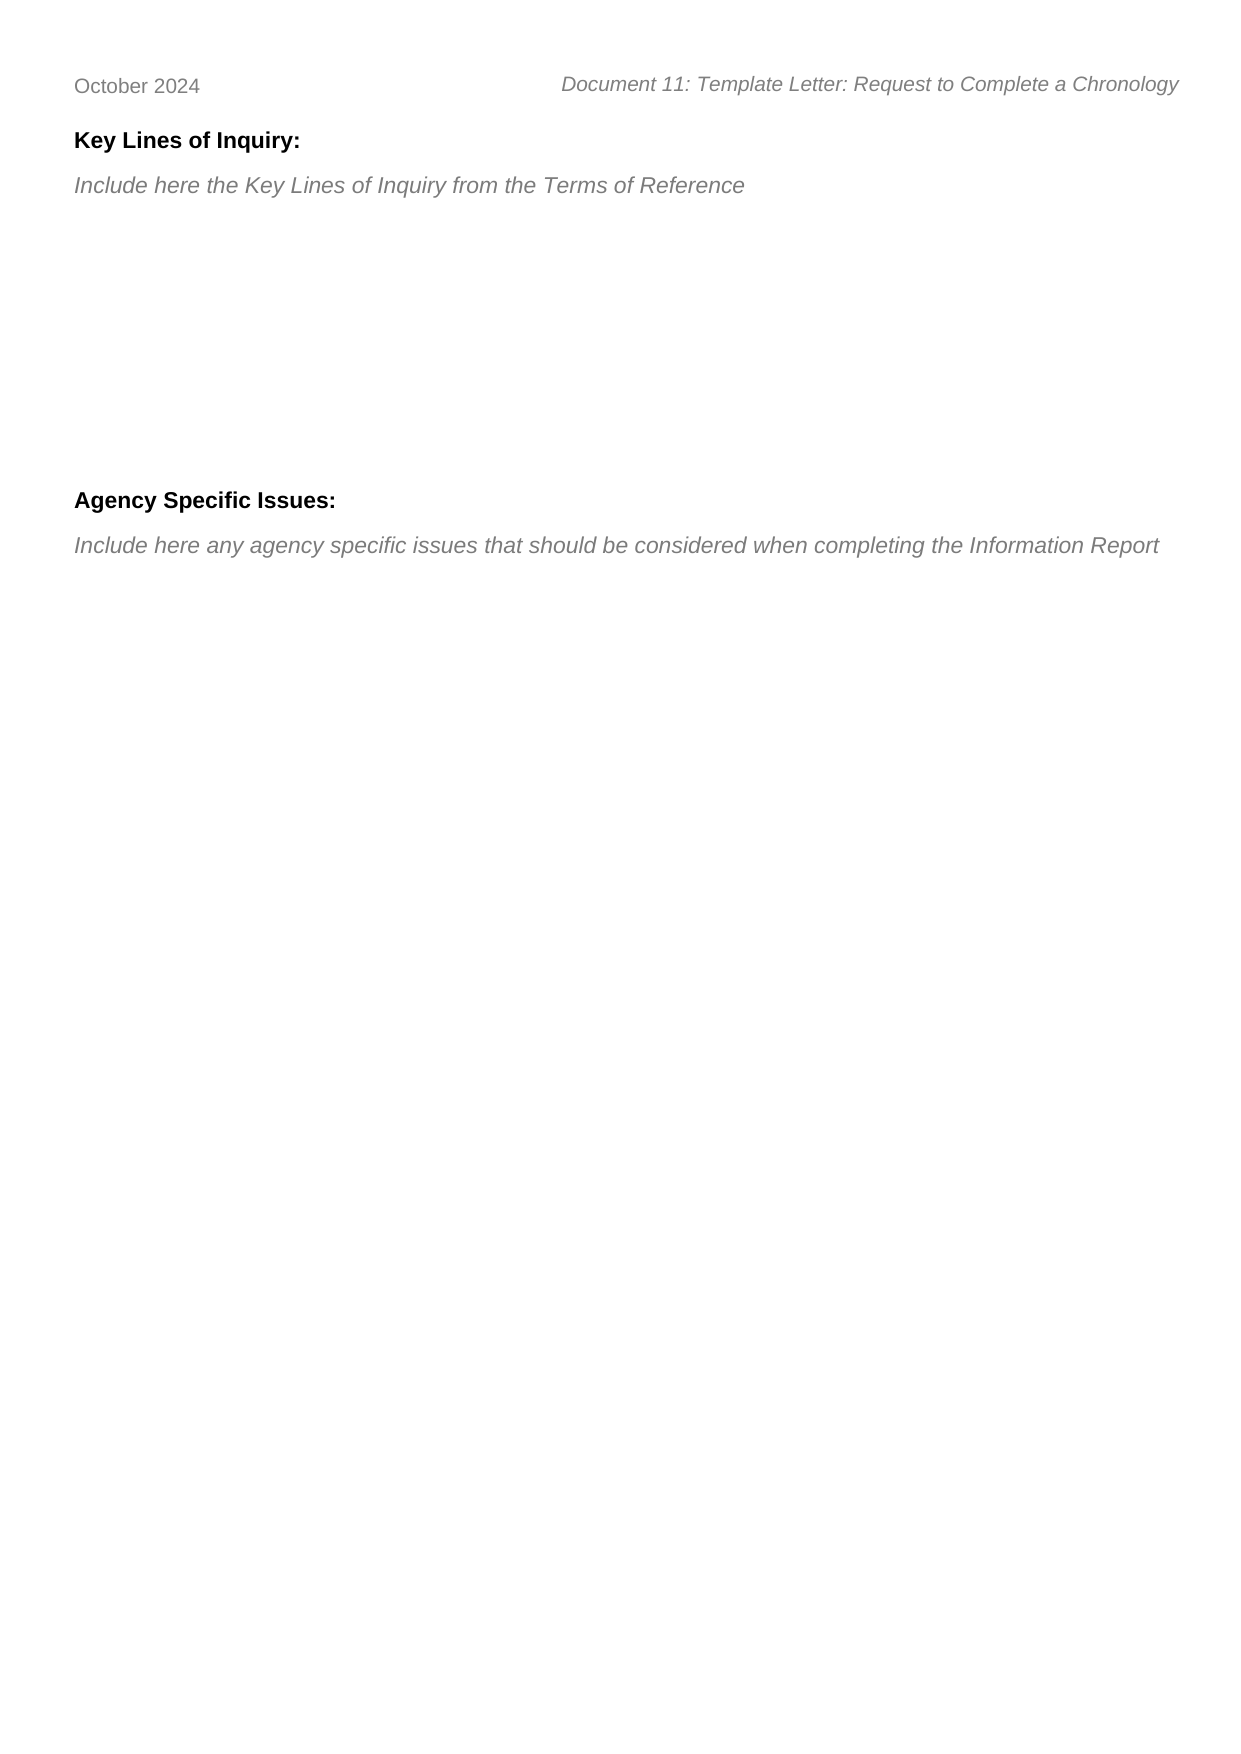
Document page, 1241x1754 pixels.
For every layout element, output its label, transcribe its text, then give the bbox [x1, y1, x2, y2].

text Agency Specific Issues: [74, 487, 1166, 514]
text Include here any agency specific issues that should be considered when completing the Information Report [74, 532, 1166, 559]
text Include here the Key Lines of Inquiry from the Terms of Reference [74, 172, 1166, 198]
text Key Lines of Inquiry: [74, 127, 1166, 153]
